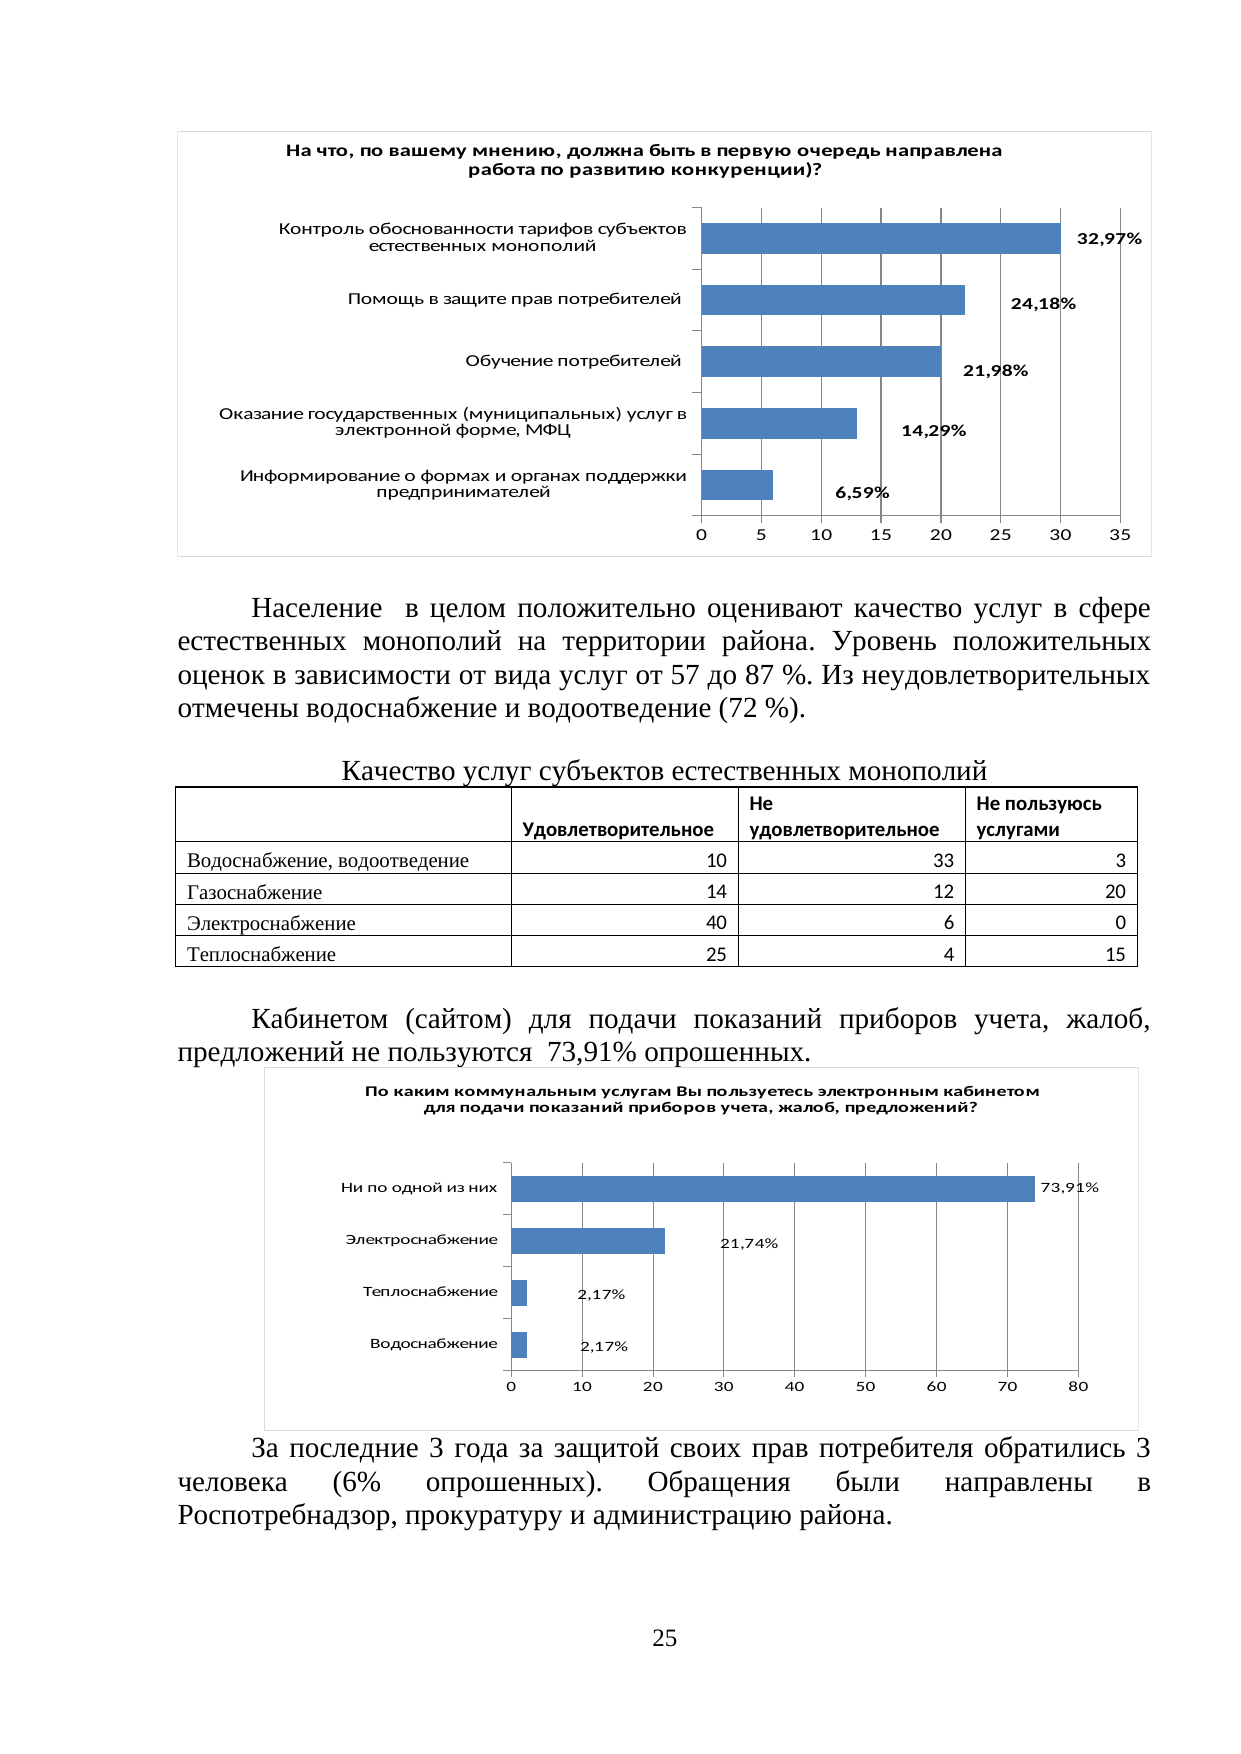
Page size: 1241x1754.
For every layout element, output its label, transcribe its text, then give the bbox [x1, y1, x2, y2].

table_cell 10 [512, 842, 738, 872]
table_cell Электроснабжение [176, 905, 511, 935]
table_cell 15 [966, 936, 1137, 966]
table_cell 14 [512, 874, 738, 904]
list Кабинетом (сайтом) для подачи показаний приборов учета, жалоб, предложений не пользуются 73,91% опрошенных. [177, 1001, 1152, 1068]
table_cell 20 [966, 874, 1137, 904]
table_cell 12 [739, 874, 965, 904]
table_header Не пользуюсь услугами [966, 788, 1137, 841]
table_cell Газоснабжение [176, 874, 511, 904]
text Качество услуг субъектов естественных монополий [177, 753, 1152, 786]
table_cell 4 [739, 936, 965, 966]
text Население в целом положительно оценивают качество услуг в сфере естественных монополий на территории района. Уровень положительных оценок в зависимости от вида услуг от 57 до 87 %. Из неудовлетворительных отмечены водоснабжение и водоотведение (72 %). [177, 590, 1152, 724]
table_cell Теплоснабжение [176, 936, 511, 966]
table_header [176, 788, 511, 841]
table_header Удовлетворительное [512, 788, 738, 841]
table_cell 40 [512, 905, 738, 935]
table_cell 33 [739, 842, 965, 872]
table_cell Водоснабжение, водоотведение [176, 842, 511, 872]
table_cell 25 [512, 936, 738, 966]
table_header Не удовлетворительное [739, 788, 965, 841]
table_cell 3 [966, 842, 1137, 872]
table_cell 6 [739, 905, 965, 935]
table_cell 0 [966, 905, 1137, 935]
list За последние 3 года за защитой своих прав потребителя обратились 3 человека (6% опрошенных). Обращения были направлены в Роспотребнадзор, прокуратуру и администрацию района. [177, 1430, 1152, 1531]
